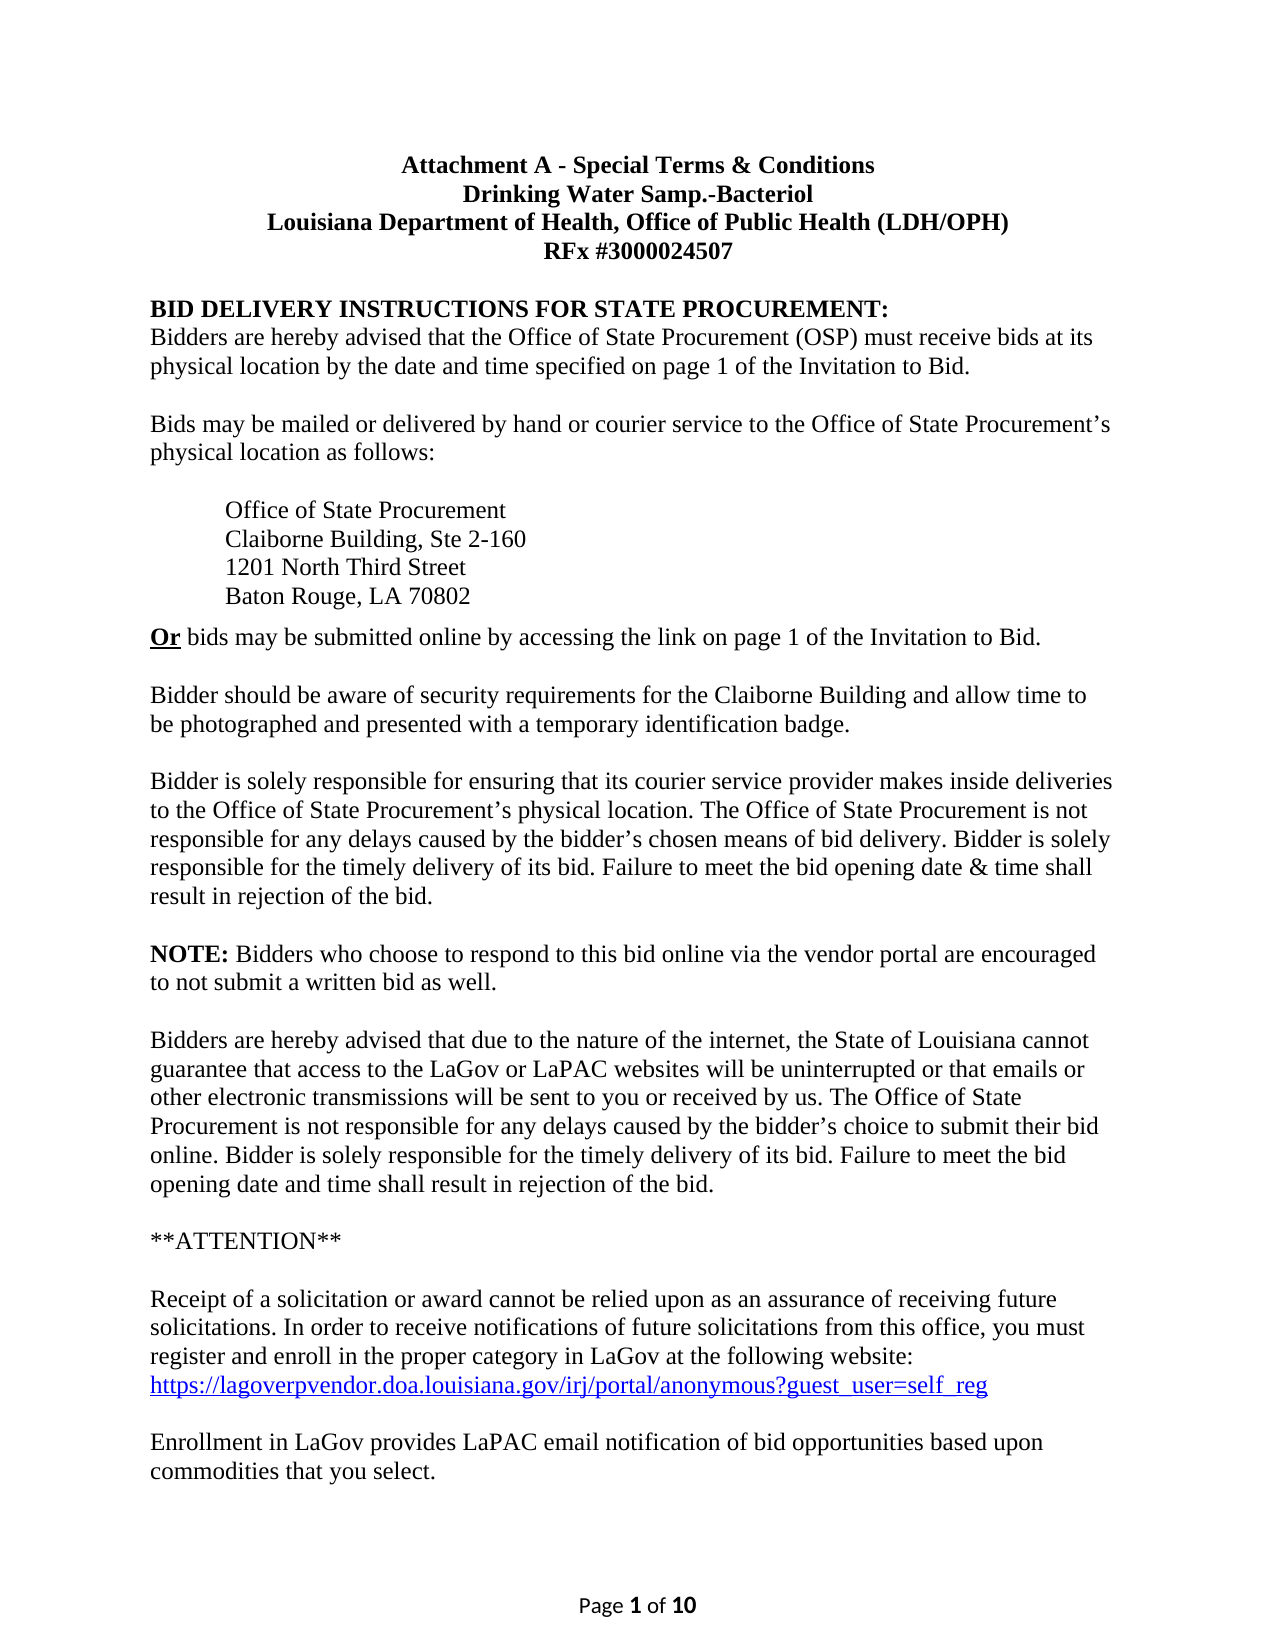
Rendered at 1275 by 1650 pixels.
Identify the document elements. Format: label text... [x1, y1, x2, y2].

text Drinking Water Samp.-Bacteriol [160, 179, 1116, 207]
text NOTE: Bidders who choose to respond to this bid online via the vendor portal are encouraged to not submit a written bid as well. [150, 939, 1116, 996]
text Or bids may be submitted online by accessing the link on page 1 of the Invitation to Bid. [150, 622, 1116, 651]
text Attachment A - Special Terms & Conditions [160, 150, 1116, 179]
text Bidder should be aware of security requirements for the Claiborne Building and allow time to be photographed and presented with a temporary identification badge. [150, 680, 1116, 737]
text Bidders are hereby advised that due to the nature of the internet, the State of Louisiana cannot guarantee that access to the LaGov or LaPAC websites will be uninterrupted or that emails or other electronic transmissions will be sent to you or received by us. The Office of State Procurement is not responsible for any delays caused by the bidder’s choice to submit their bid online. Bidder is solely responsible for the timely delivery of its bid. Failure to meet the bid opening date and time shall result in rejection of the bid. [150, 1025, 1116, 1197]
text 1201 North Third Street [150, 552, 1116, 581]
text **ATTENTION** [150, 1226, 1116, 1255]
text Claiborne Building, Ste 2-160 [150, 524, 1116, 552]
text RFx #3000024507 [160, 236, 1116, 265]
text BID DELIVERY INSTRUCTIONS FOR STATE PROCUREMENT: [150, 294, 1116, 322]
text Enrollment in LaGov provides LaPAC email notification of bid opportunities based upon commodities that you select. [150, 1427, 1116, 1485]
text https://lagoverpvendor.doa.louisiana.gov/irj/portal/anonymous?guest_user=self_reg [150, 1370, 1116, 1399]
text Bids may be mailed or delivered by hand or courier service to the Office of State Procurement’s physical location as follows: [150, 409, 1116, 466]
text Receipt of a solicitation or award cannot be relied upon as an assurance of receiving future solicitations. In order to receive notifications of future solicitations from this office, you must register and enroll in the proper category in LaGov at the following website: [150, 1284, 1116, 1370]
text Louisiana Department of Health, Office of Public Health (LDH/OPH) [160, 207, 1116, 236]
text Bidder is solely responsible for ensuring that its courier service provider makes inside deliveries to the Office of State Procurement’s physical location. The Office of State Procurement is not responsible for any delays caused by the bidder’s chosen means of bid delivery. Bidder is solely responsible for the timely delivery of its bid. Failure to meet the bid opening date & time shall result in rejection of the bid. [150, 766, 1116, 910]
text Office of State Procurement [150, 495, 1116, 524]
text Bidders are hereby advised that the Office of State Procurement (OSP) must receive bids at its physical location by the date and time specified on page 1 of the Invitation to Bid. [150, 322, 1116, 380]
text Baton Rouge, LA 70802 [150, 581, 1116, 610]
